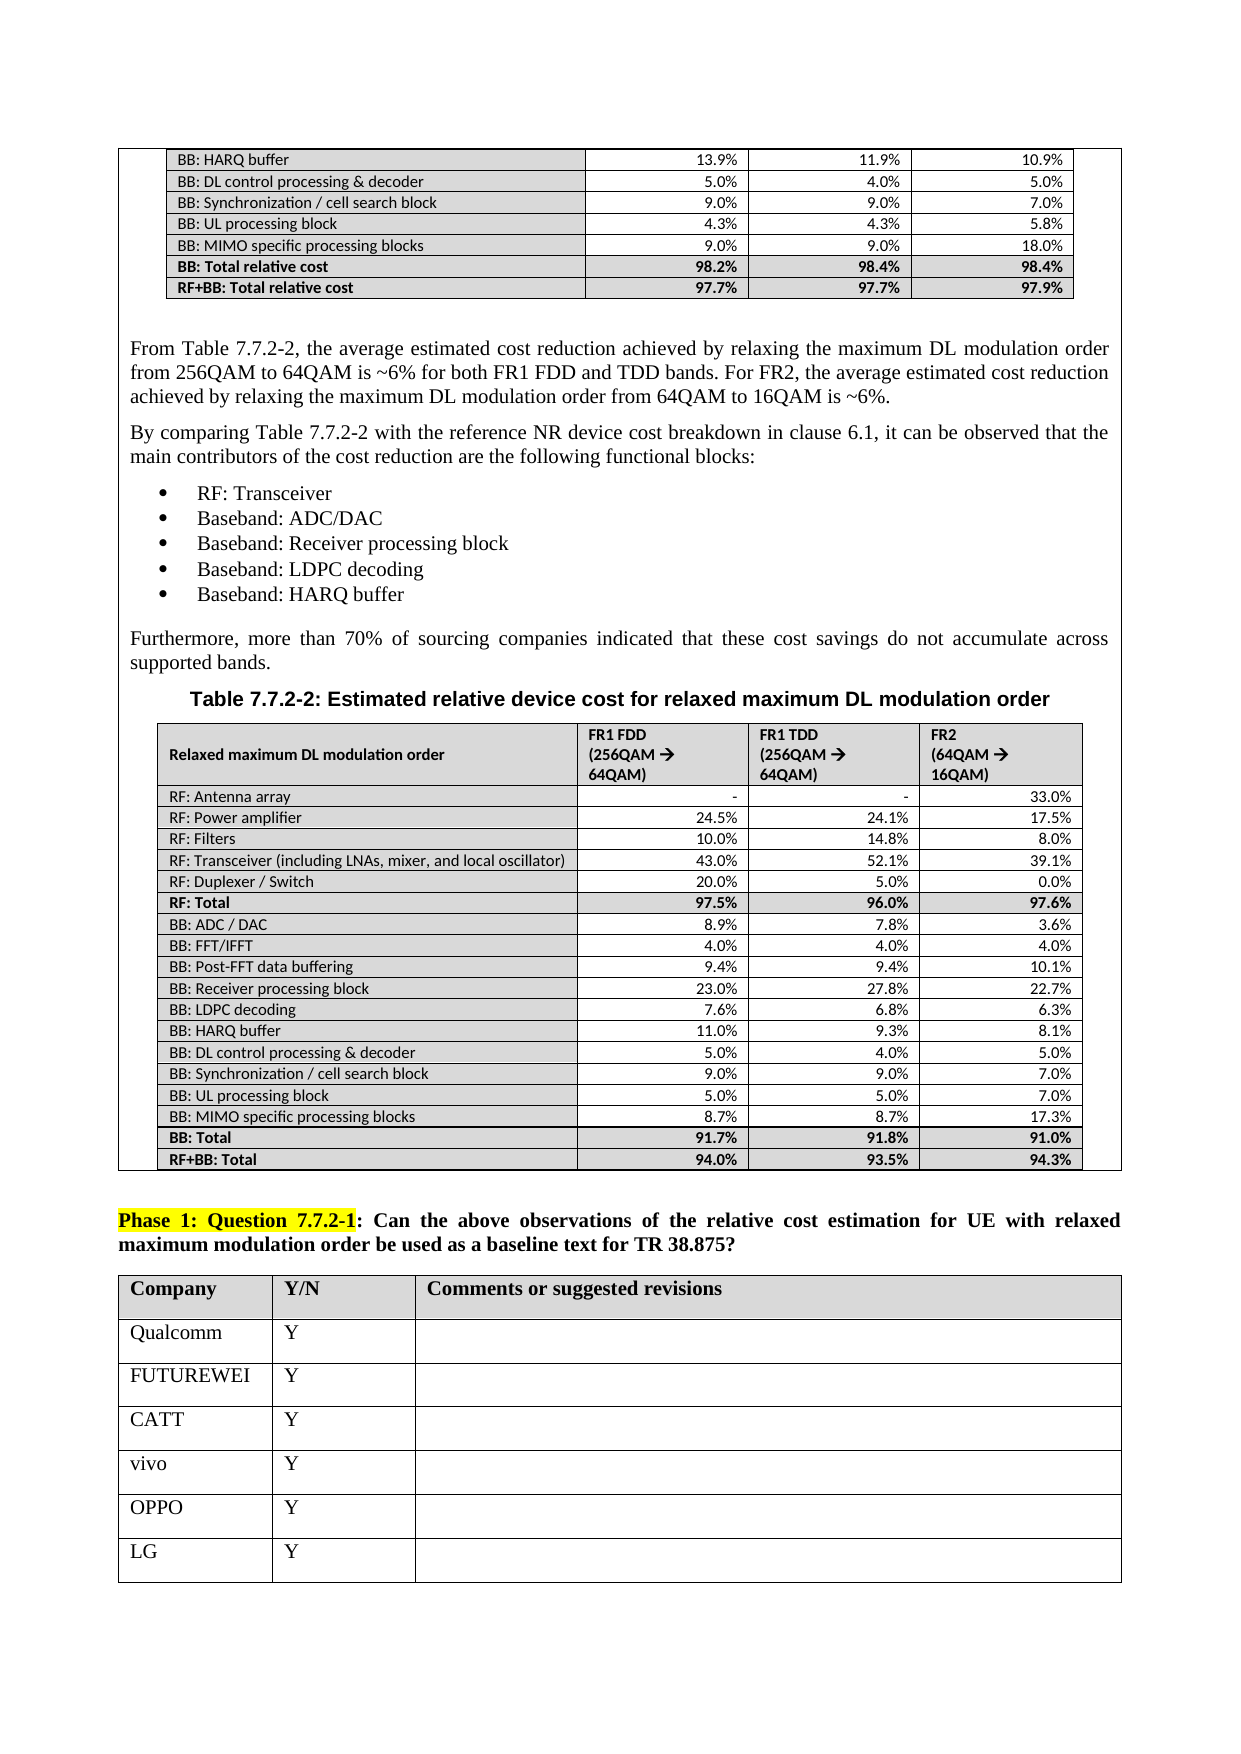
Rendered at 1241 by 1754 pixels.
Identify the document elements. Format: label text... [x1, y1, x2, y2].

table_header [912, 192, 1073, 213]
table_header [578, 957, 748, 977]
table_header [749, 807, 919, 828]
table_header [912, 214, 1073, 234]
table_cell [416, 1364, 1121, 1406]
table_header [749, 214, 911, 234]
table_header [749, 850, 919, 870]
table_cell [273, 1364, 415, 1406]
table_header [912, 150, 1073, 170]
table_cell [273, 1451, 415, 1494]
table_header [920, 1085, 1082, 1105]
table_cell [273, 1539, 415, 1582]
text Phase 1: Question 7.7.2-1: Can the above observations of the relative cost estimation for UE with relaxed maximum modulation order be used as a baseline text for TR 38.875? [118, 1208, 1122, 1256]
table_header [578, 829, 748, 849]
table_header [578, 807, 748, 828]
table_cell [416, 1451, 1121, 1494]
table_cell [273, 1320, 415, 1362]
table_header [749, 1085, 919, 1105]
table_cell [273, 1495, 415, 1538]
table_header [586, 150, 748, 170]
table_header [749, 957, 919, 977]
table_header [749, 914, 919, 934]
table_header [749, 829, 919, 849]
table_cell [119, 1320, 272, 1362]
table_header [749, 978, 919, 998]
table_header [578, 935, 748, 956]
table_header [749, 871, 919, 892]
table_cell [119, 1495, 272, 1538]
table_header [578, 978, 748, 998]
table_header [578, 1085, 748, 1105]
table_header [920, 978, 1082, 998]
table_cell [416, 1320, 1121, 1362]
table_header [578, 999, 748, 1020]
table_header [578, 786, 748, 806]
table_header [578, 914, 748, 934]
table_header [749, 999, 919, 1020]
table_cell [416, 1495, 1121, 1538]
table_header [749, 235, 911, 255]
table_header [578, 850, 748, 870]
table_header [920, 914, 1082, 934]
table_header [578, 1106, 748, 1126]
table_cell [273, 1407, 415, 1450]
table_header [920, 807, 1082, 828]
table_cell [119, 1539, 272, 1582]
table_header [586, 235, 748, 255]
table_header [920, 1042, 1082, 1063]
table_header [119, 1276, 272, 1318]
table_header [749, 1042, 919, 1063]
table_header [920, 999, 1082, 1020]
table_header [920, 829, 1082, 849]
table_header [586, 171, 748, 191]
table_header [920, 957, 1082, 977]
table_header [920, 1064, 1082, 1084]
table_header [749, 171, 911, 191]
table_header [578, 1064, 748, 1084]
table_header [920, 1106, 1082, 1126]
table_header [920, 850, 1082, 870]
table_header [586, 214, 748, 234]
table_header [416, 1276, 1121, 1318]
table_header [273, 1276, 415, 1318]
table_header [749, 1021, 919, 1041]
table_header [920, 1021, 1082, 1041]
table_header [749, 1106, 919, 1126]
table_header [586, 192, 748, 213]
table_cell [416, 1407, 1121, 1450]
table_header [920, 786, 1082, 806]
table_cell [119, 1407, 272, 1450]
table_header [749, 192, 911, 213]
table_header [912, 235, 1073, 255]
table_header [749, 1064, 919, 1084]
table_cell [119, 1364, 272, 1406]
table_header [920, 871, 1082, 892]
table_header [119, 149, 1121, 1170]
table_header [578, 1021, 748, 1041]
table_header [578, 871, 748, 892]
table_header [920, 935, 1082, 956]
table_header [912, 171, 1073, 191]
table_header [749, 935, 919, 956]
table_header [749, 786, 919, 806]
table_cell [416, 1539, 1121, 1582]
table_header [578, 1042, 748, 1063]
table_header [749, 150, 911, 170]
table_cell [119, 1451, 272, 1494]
